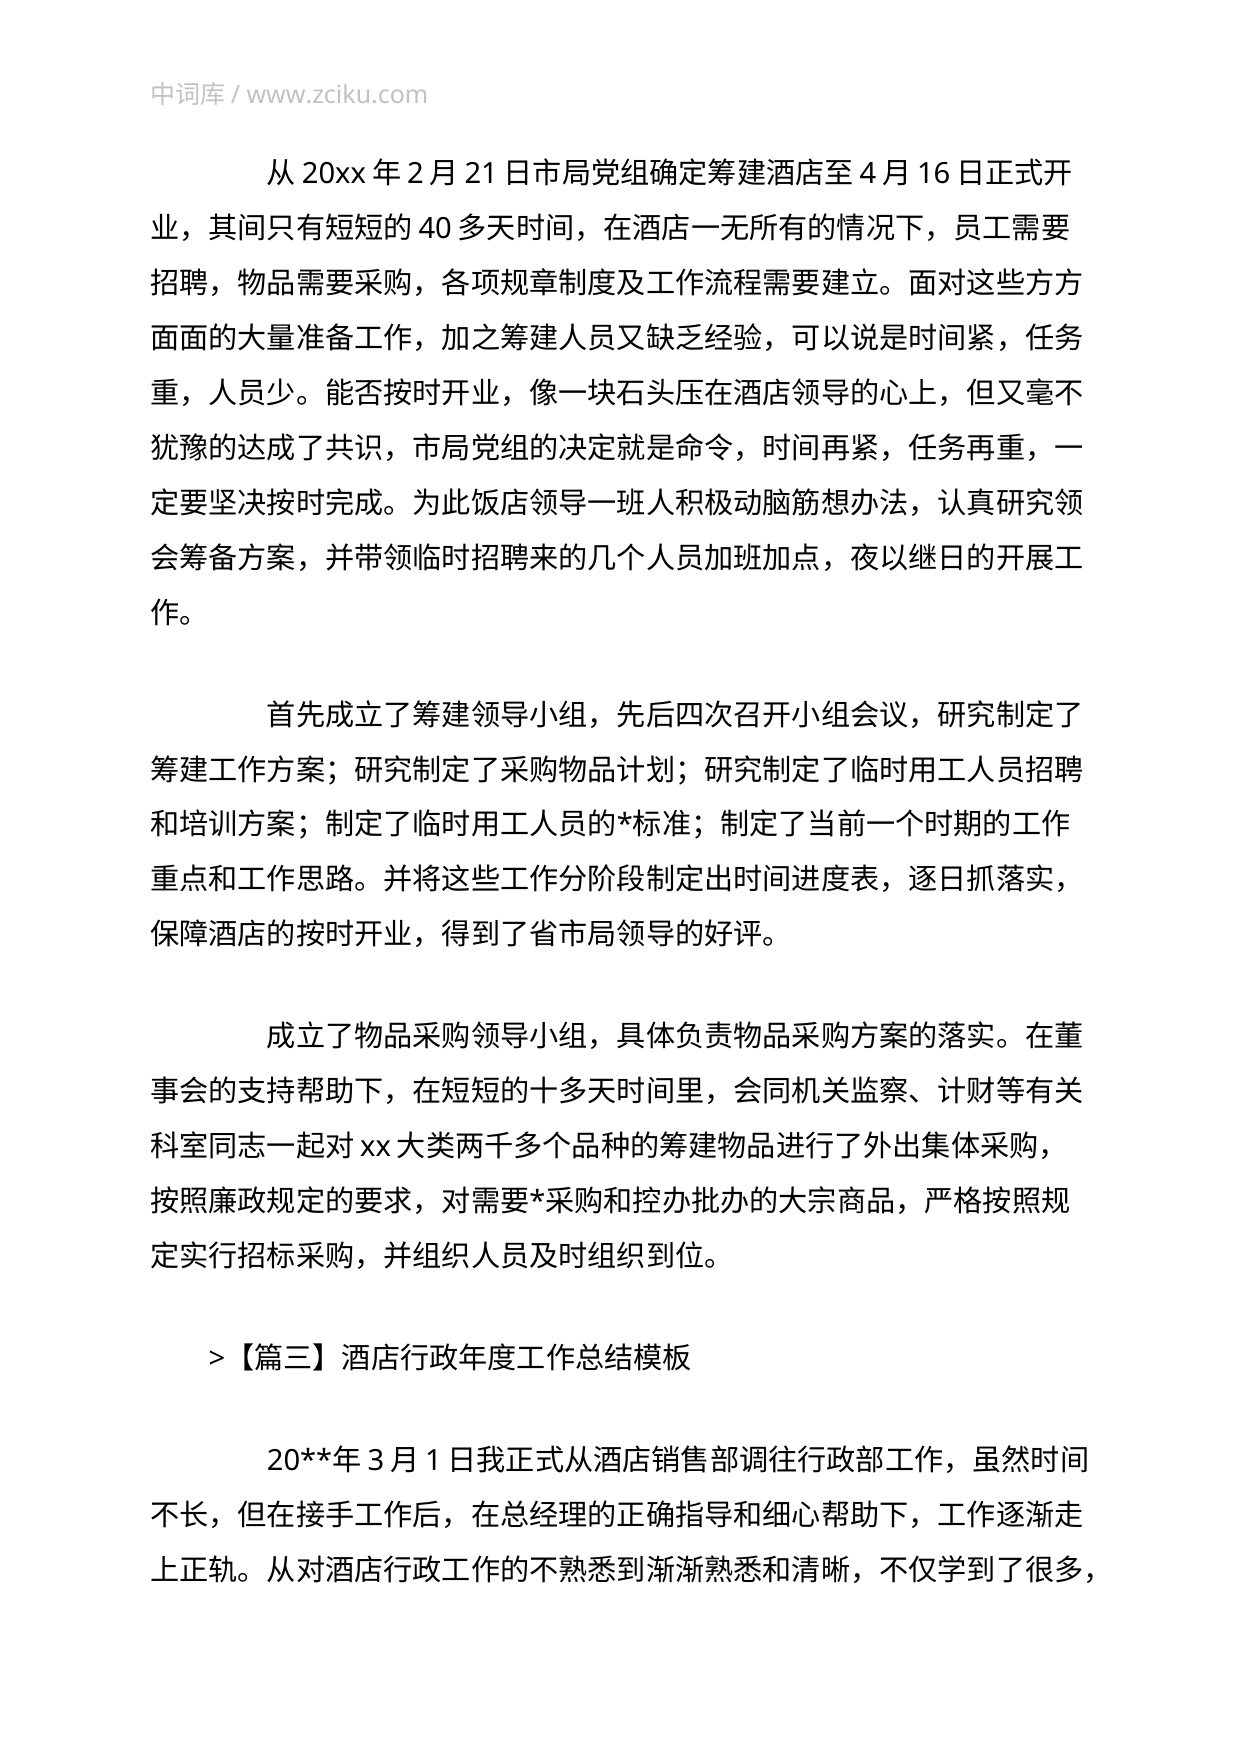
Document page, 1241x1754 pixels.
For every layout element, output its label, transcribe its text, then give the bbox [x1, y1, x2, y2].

text >【篇三】酒店行政年度工作总结模板 [150, 1334, 1090, 1377]
text 首先成立了筹建领导小组，先后四次召开小组会议，研究制定了筹建工作方案；研究制定了采购物品计划；研究制定了临时用工人员招聘和培训方案；制定了临时用工人员的*标准；制定了当前一个时期的工作重点和工作思路。并将这些工作分阶段制定出时间进度表，逐日抓落实，保障酒店的按时开业，得到了省市局领导的好评。 [150, 691, 1090, 953]
text 成立了物品采购领导小组，具体负责物品采购方案的落实。在董事会的支持帮助下，在短短的十多天时间里，会同机关监察、计财等有关科室同志一起对xx大类两千多个品种的筹建物品进行了外出集体采购，按照廉政规定的要求，对需要*采购和控办批办的大宗商品，严格按照规定实行招标采购，并组织人员及时组织到位。 [150, 1013, 1090, 1275]
text 从20xx年2月21日市局党组确定筹建酒店至4月16日正式开业，其间只有短短的40多天时间，在酒店一无所有的情况下，员工需要招聘，物品需要采购，各项规章制度及工作流程需要建立。面对这些方方面面的大量准备工作，加之筹建人员又缺乏经验，可以说是时间紧，任务重，人员少。能否按时开业，像一块石头压在酒店领导的心上，但又毫不犹豫的达成了共识，市局党组的决定就是命令，时间再紧，任务再重，一定要坚决按时完成。为此饭店领导一班人积极动脑筋想办法，认真研究领会筹备方案，并带领临时招聘来的几个人员加班加点，夜以继日的开展工作。 [150, 150, 1090, 632]
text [150, 1436, 1090, 1588]
